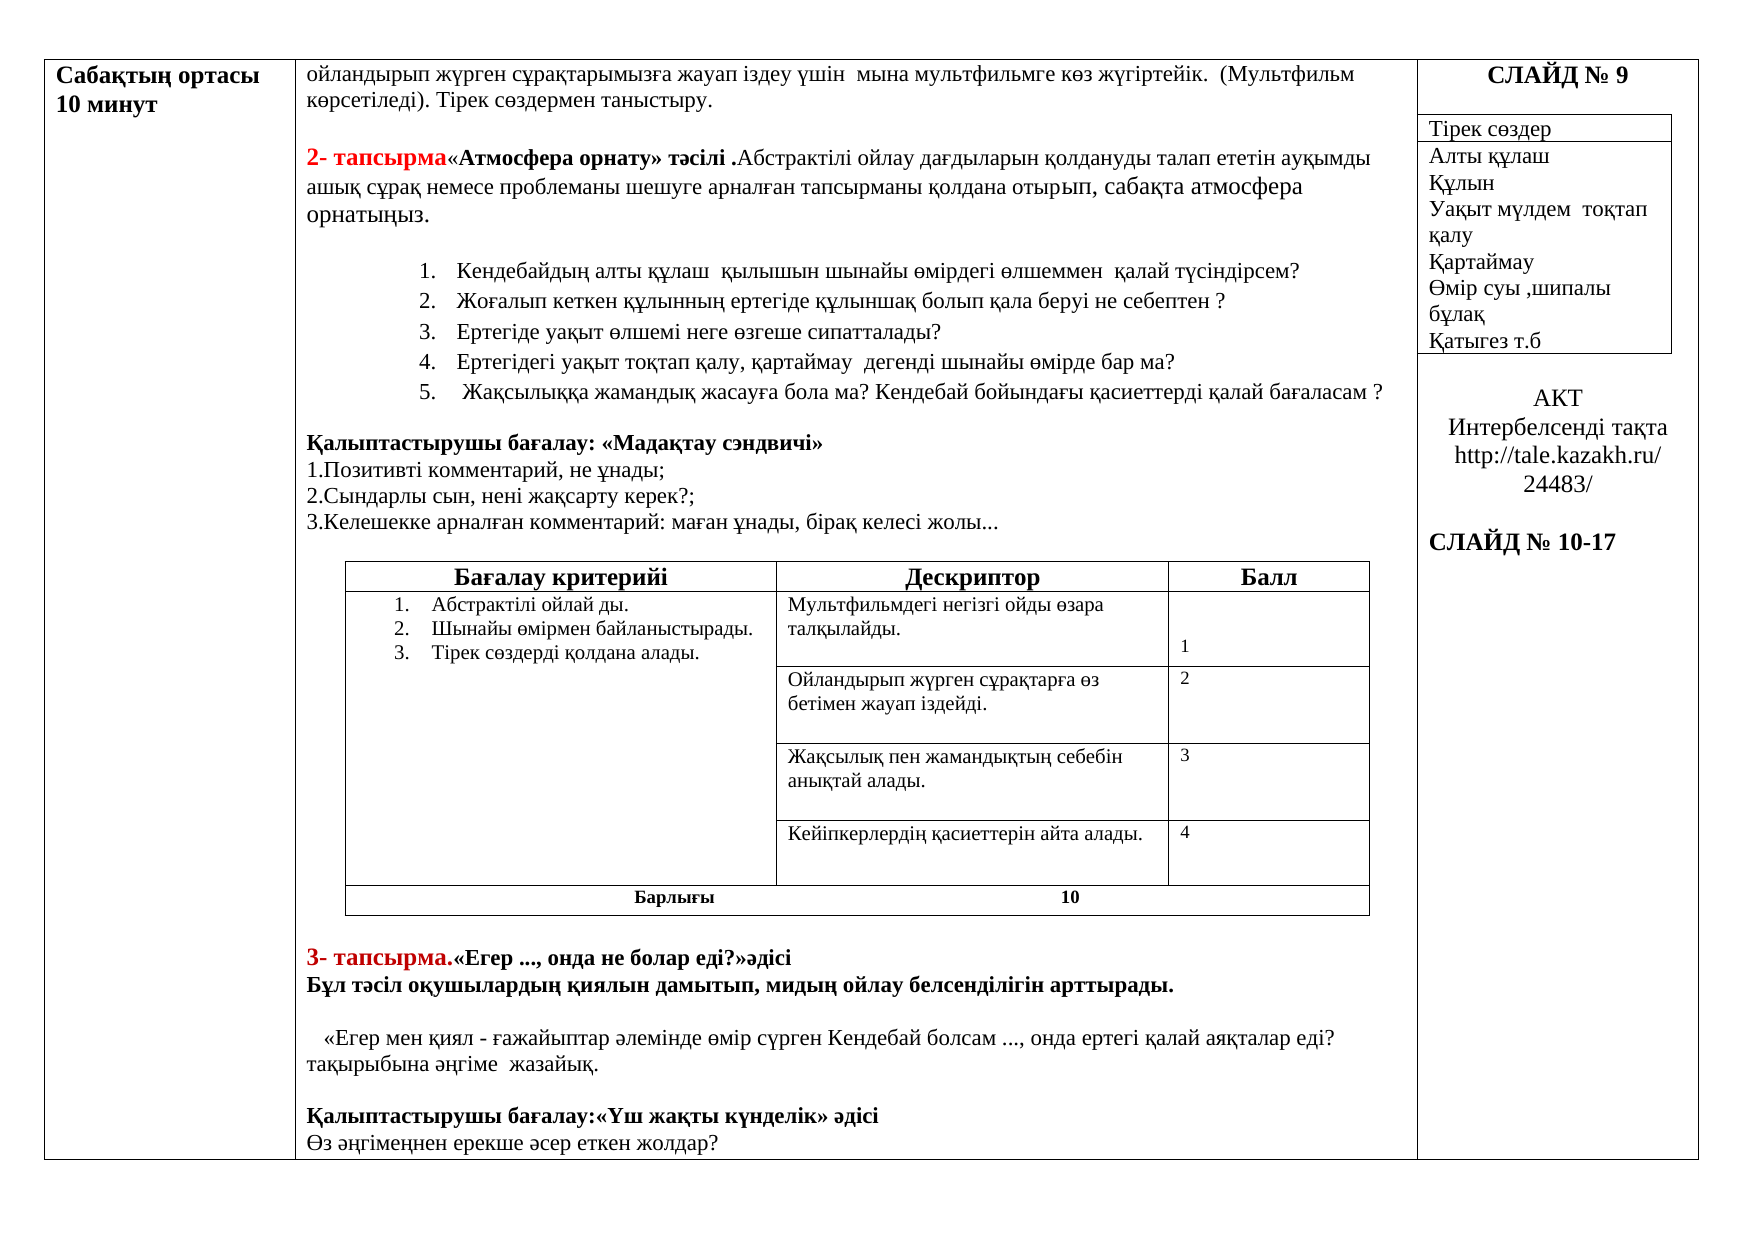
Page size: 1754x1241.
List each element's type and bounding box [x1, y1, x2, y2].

table_cell [1418, 60, 1698, 1159]
table_cell [45, 60, 295, 1159]
table_cell [296, 60, 1417, 1159]
